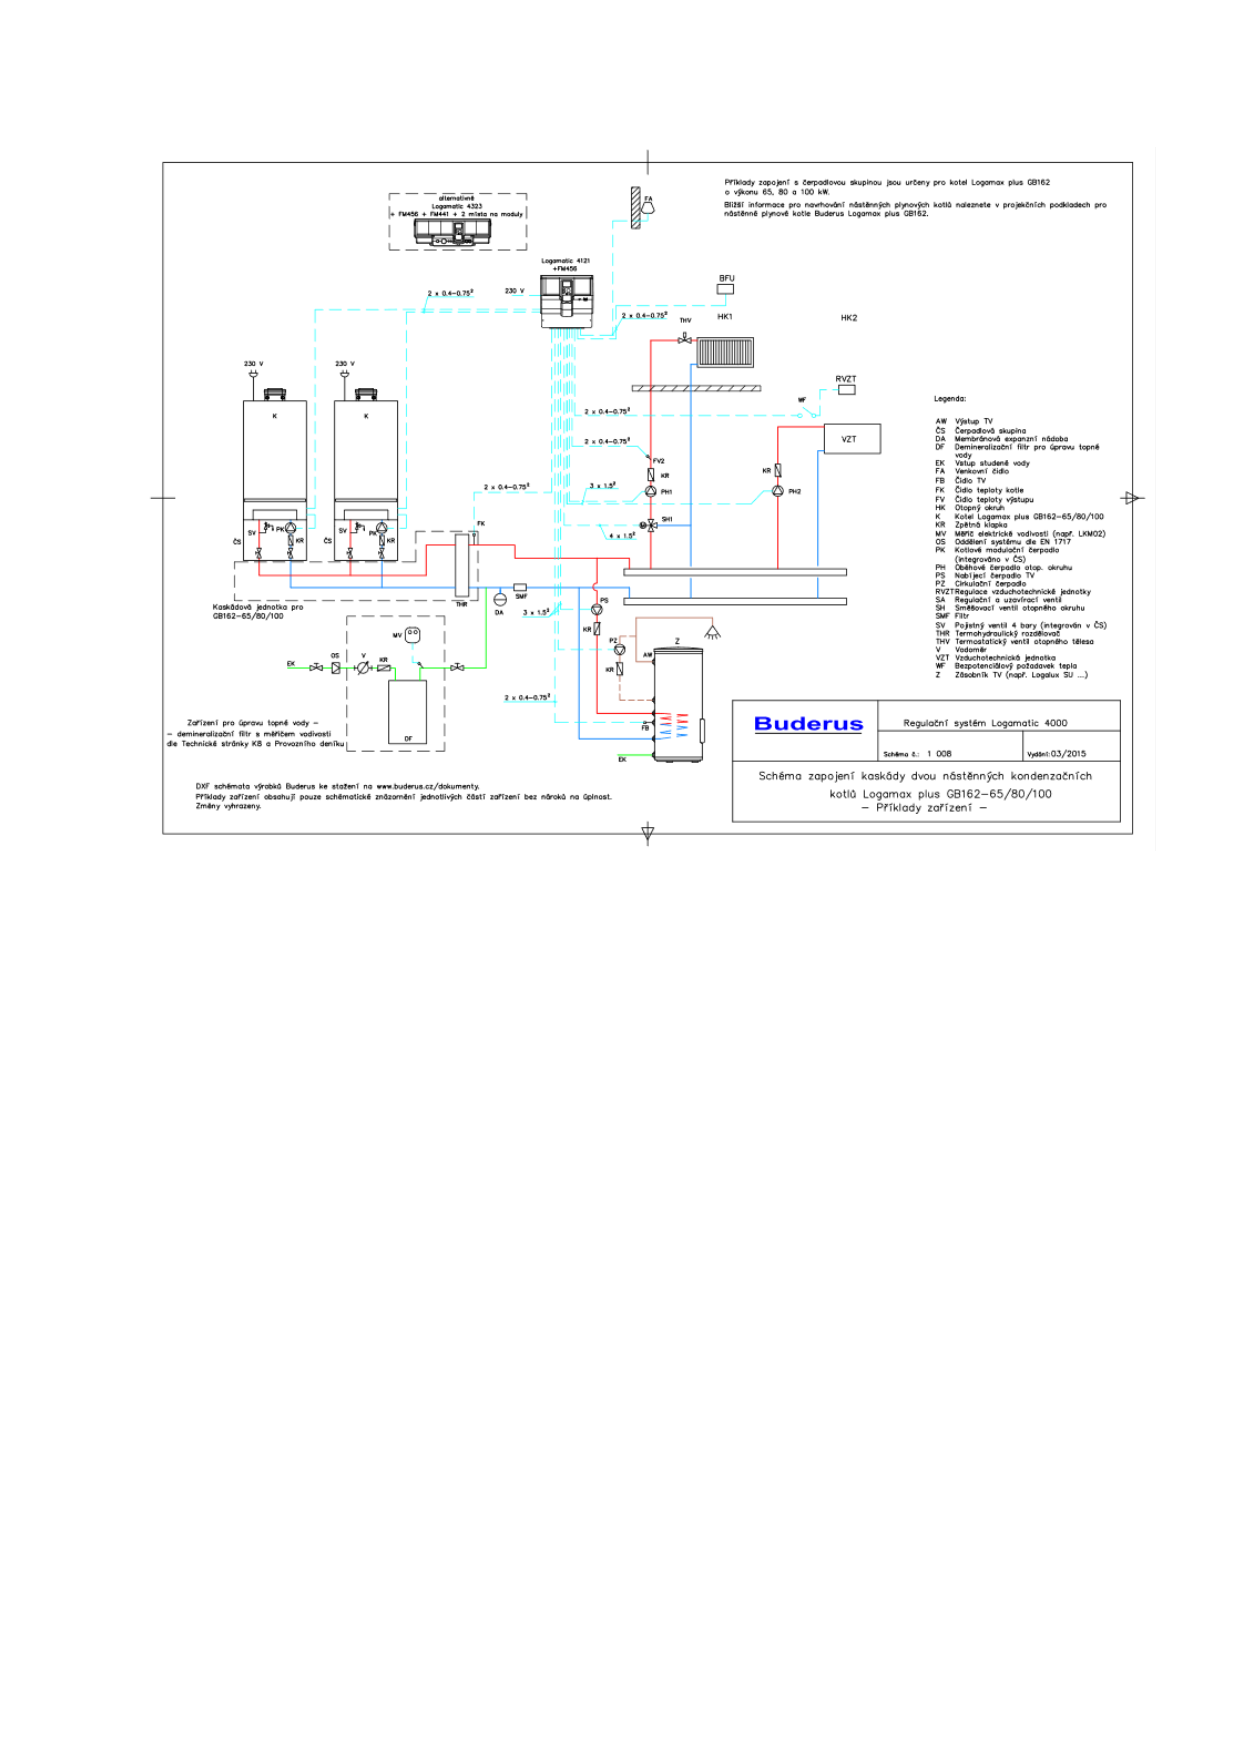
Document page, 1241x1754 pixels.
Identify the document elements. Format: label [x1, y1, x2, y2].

picture [147, 147, 1156, 851]
